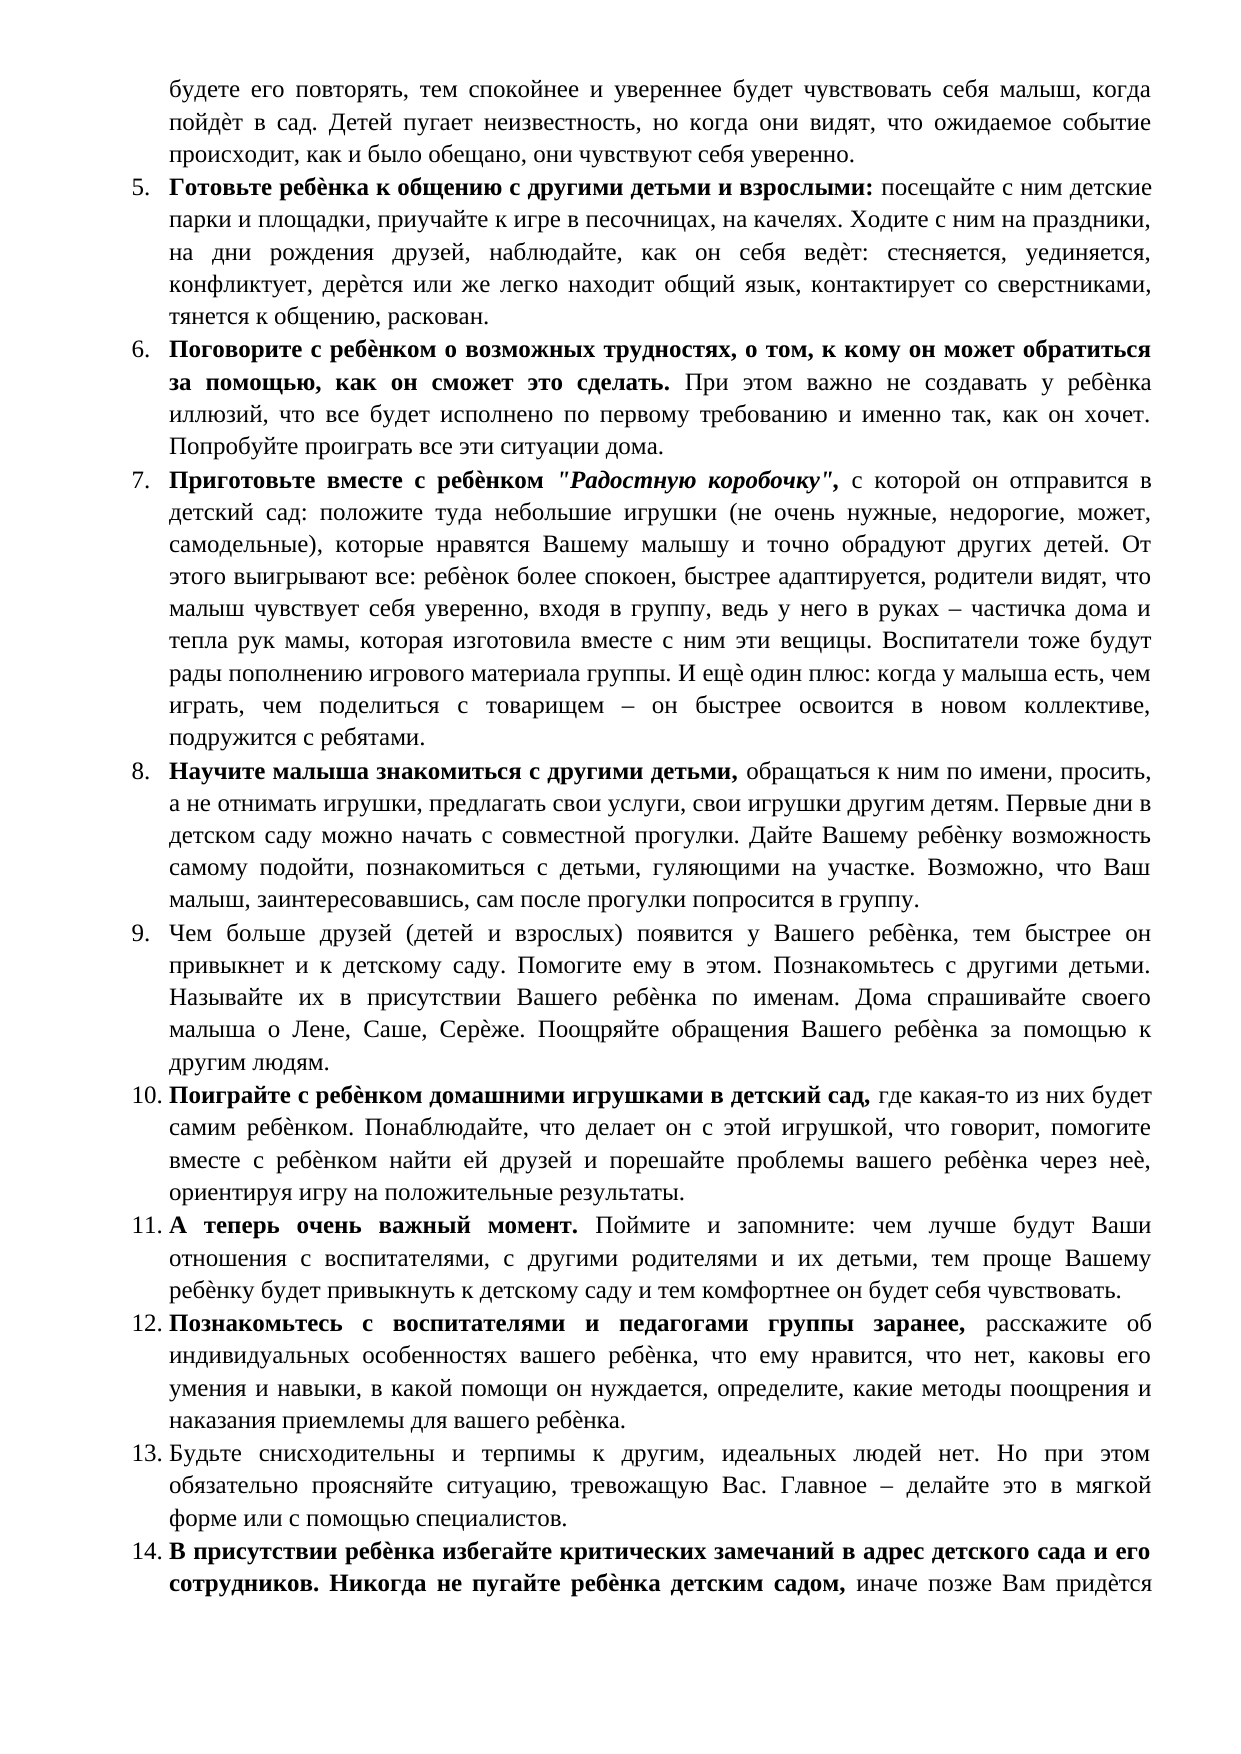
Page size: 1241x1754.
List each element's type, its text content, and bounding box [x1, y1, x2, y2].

list Научите малыша знакомиться с другими детьми, обращаться к ним по имени, просить, а не отнимать игрушки, предлагать свои услуги, свои игрушки другим детям. Первые дни в детском саду можно начать с совместной прогулки. Дайте Вашему ребѐнку возможность самому подойти, познакомиться с детьми, гуляющими на участке. Возможно, что Ваш малыш, заинтересовавшись, сам после прогулки попросится в группу. [131, 756, 1152, 913]
list А теперь очень важный момент. Поймите и запомните: чем лучше будут Ваши отношения с воспитателями, с другими родителями и их детьми, тем проще Вашему ребѐнку будет привыкнуть к детскому саду и тем комфортнее он будет себя чувствовать. [131, 1210, 1152, 1303]
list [131, 74, 1152, 167]
list Чем больше друзей (детей и взрослых) появится у Вашего ребѐнка, тем быстрее он привыкнет и к детскому саду. Помогите ему в этом. Познакомьтесь с другими детьми. Называйте их в присутствии Вашего ребѐнка по именам. Дома спрашивайте своего малыша о Лене, Саше, Серѐже. Поощряйте обращения Вашего ребѐнка за помощью к другим людям. [131, 918, 1152, 1076]
list Поговорите с ребѐнком о возможных трудностях, о том, к кому он может обратиться за помощью, как он сможет это сделать. При этом важно не создавать у ребѐнка иллюзий, что все будет исполнено по первому требованию и именно так, как он хочет. Попробуйте проиграть все эти ситуации дома. [131, 334, 1152, 460]
list Будьте снисходительны и терпимы к другим, идеальных людей нет. Но при этом обязательно проясняйте ситуацию, тревожащую Вас. Главное – делайте это в мягкой форме или с помощью специалистов. [131, 1438, 1152, 1532]
list Приготовьте вместе с ребѐнком "Радостную коробочку", с которой он отправится в детский сад: положите туда небольшие игрушки (не очень нужные, недорогие, может, самодельные), которые нравятся Вашему малышу и точно обрадуют других детей. От этого выигрывают все: ребѐнок более спокоен, быстрее адаптируется, родители видят, что малыш чувствует себя уверенно, входя в группу, ведь у него в руках – частичка дома и тепла рук мамы, которая изготовила вместе с ним эти вещицы. Воспитатели тоже будут рады пополнению игрового материала группы. И ещѐ один плюс: когда у малыша есть, чем играть, чем поделиться с товарищем – он быстрее освоится в новом коллективе, подружится с ребятами. [131, 465, 1152, 751]
list Поиграйте с ребѐнком домашними игрушками в детский сад, где какая-то из них будет самим ребѐнком. Понаблюдайте, что делает он с этой игрушкой, что говорит, помогите вместе с ребѐнком найти ей друзей и порешайте проблемы вашего ребѐнка через неѐ, ориентируя игру на положительные результаты. [131, 1080, 1152, 1206]
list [131, 1536, 1152, 1597]
list Готовьте ребѐнка к общению с другими детьми и взрослыми: посещайте с ним детские парки и площадки, приучайте к игре в песочницах, на качелях. Ходите с ним на праздники, на дни рождения друзей, наблюдайте, как он себя ведѐт: стесняется, уединяется, конфликтует, дерѐтся или же легко находит общий язык, контактирует со сверстниками, тянется к общению, раскован. [131, 172, 1152, 330]
list Познакомьтесь с воспитателями и педагогами группы заранее, расскажите об индивидуальных особенностях вашего ребѐнка, что ему нравится, что нет, каковы его умения и навыки, в какой помощи он нуждается, определите, какие методы поощрения и наказания приемлемы для вашего ребѐнка. [131, 1308, 1152, 1434]
